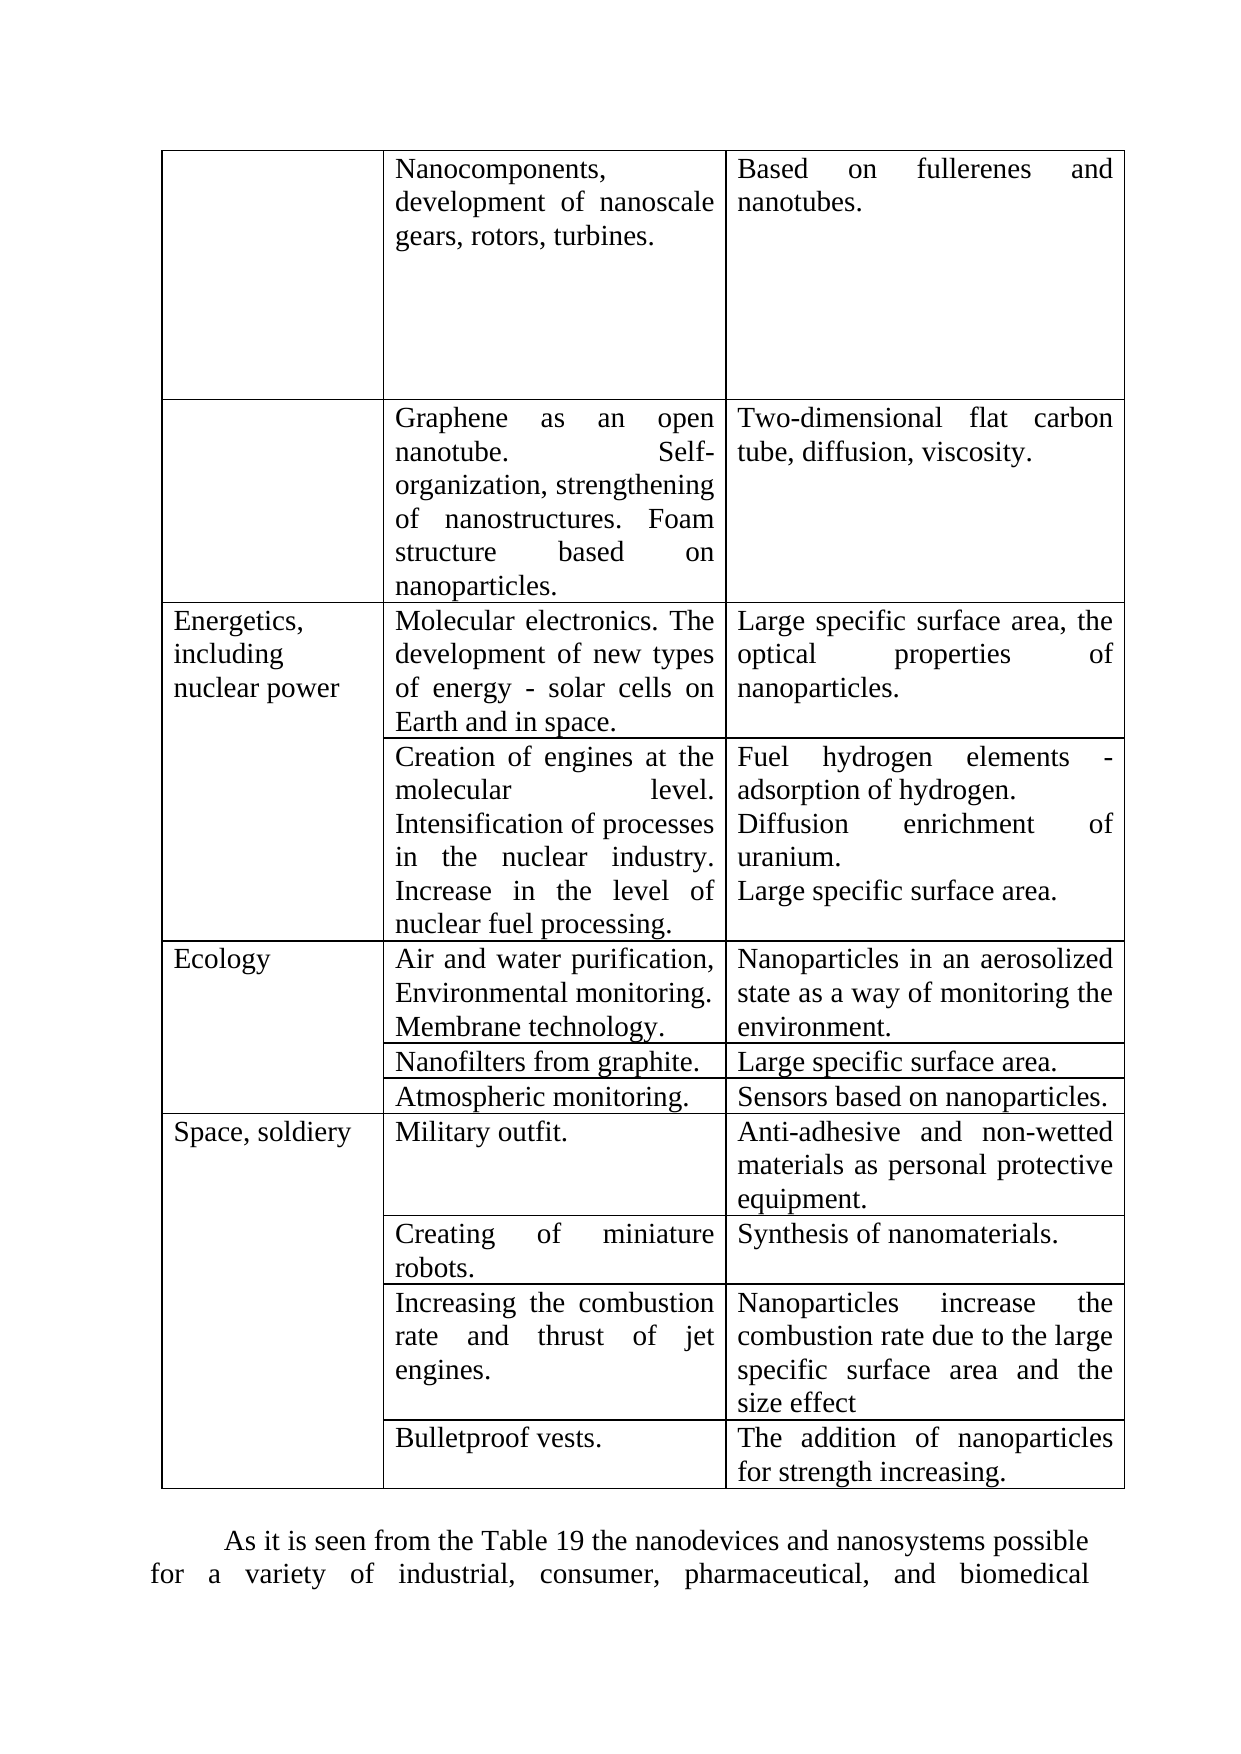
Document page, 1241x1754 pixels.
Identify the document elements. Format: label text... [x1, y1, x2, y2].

table_cell Anti-adhesive and non-wetted materials as personal protective equipment. [727, 1114, 1124, 1214]
table_cell Space, soldiery [163, 1114, 383, 1488]
table_cell Creating of miniature robots. [384, 1216, 725, 1283]
table_cell Graphene as an open nanotube. Self-organization, strengthening of nanostructures. Foam structure based on nanoparticles. [384, 400, 725, 601]
table_cell Large specific surface area, the optical properties of nanoparticles. [727, 603, 1124, 737]
table_cell Nanoparticles in an aerosolized state as a way of monitoring the environment. [727, 942, 1124, 1042]
table_cell Synthesis of nanomaterials. [727, 1216, 1124, 1283]
table_cell Nanofilters from graphite. [384, 1044, 725, 1077]
table_cell [163, 151, 383, 399]
table_cell The addition of nanoparticles for strength increasing. [727, 1421, 1124, 1488]
table_cell Nanoparticles increase the combustion rate due to the large specific surface area and the size effect [727, 1285, 1124, 1419]
table_cell Increasing the combustion rate and thrust of jet engines. [384, 1285, 725, 1419]
table_cell Sensors based on nanoparticles. [727, 1079, 1124, 1112]
table_cell Nanocomponents, development of nanoscale gears, rotors, turbines. [384, 151, 725, 399]
table_cell Military outfit. [384, 1114, 725, 1214]
table_cell Air and water purification, Environmental monitoring. Membrane technology. [384, 942, 725, 1042]
table_cell Energetics, including nuclear power [163, 603, 383, 940]
table_cell Bulletproof vests. [384, 1421, 725, 1488]
table_cell [163, 400, 383, 601]
table_cell Large specific surface area. [727, 1044, 1124, 1077]
table_cell Ecology [163, 942, 383, 1112]
table_cell Atmospheric monitoring. [384, 1079, 725, 1112]
table_cell Two-dimensional flat carbon tube, diffusion, viscosity. [727, 400, 1124, 601]
table_cell Molecular electronics. The development of new types of energy - solar cells on Earth and in space. [384, 603, 725, 737]
table_cell Creation of engines at the molecular level. Intensification of processes in the nuclear industry. Increase in the level of nuclear fuel processing. [384, 739, 725, 940]
table_cell Fuel hydrogen elements - adsorption of hydrogen. Diffusion enrichment of uranium. Large specific surface area. [727, 739, 1124, 940]
table_cell Based on fullerenes and nanotubes. [727, 151, 1124, 399]
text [150, 1523, 1090, 1590]
